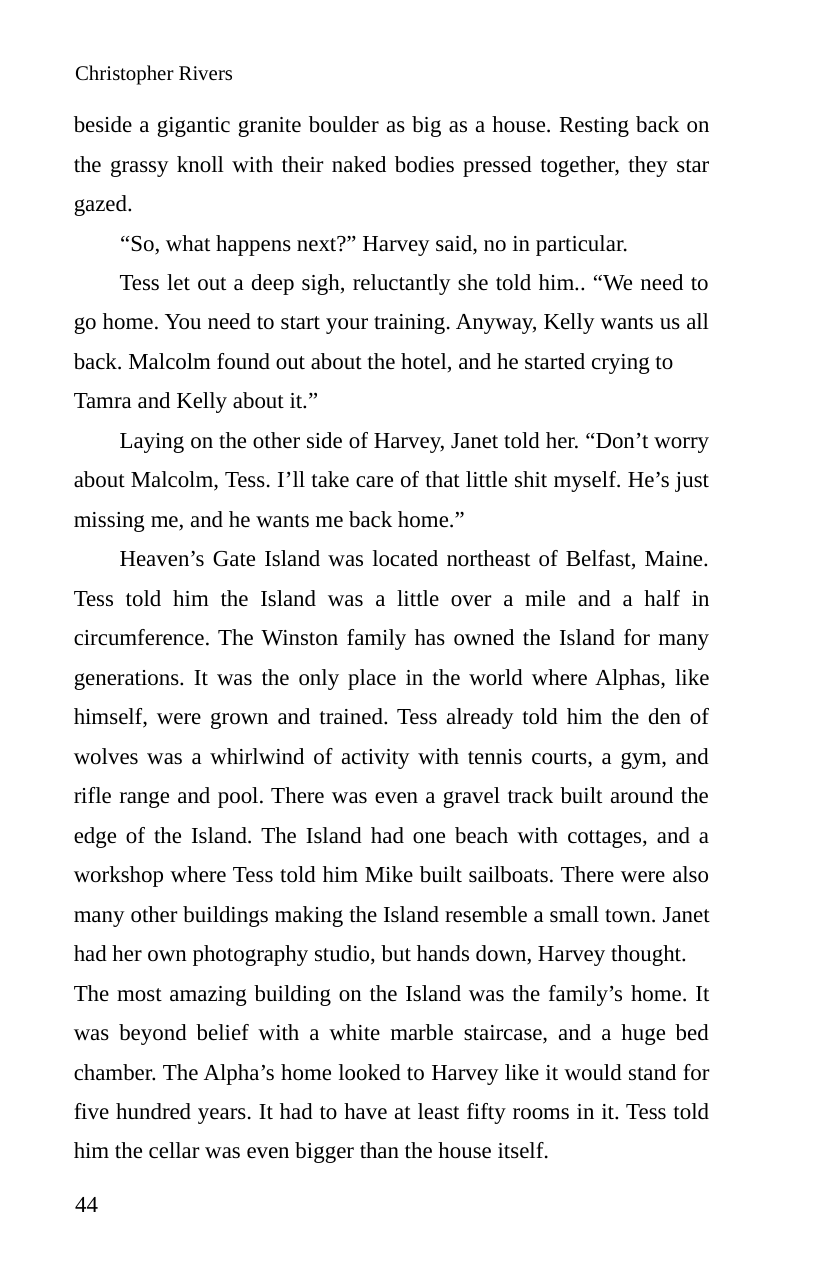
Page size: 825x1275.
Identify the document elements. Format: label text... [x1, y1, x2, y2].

text Tess let out a deep sigh, reluctantly she told him.. “We need to go home. You need to start your training. Anyway, Kelly wants us all back. Malcolm found out about the hotel, and he started crying to [73, 269, 710, 374]
text Heaven’s Gate Island was located northeast of Belfast, Maine. Tess told him the Island was a little over a mile and a half in circumference. The Winston family has owned the Island for many generations. It was the only place in the world where Alphas, like himself, were grown and trained. Tess already told him the den of wolves was a whirlwind of activity with tennis courts, a gym, and rifle range and pool. There was even a gravel track built around the edge of the Island. The Island had one beach with cottages, and a workshop where Tess told him Mike built sailboats. There were also many other buildings making the Island resemble a small town. Janet had her own photography studio, but hands down, Harvey thought. [73, 545, 710, 967]
text Tamra and Kelly about it.” [73, 387, 710, 414]
text The most amazing building on the Island was the family’s home. It was beyond belief with a white marble staircase, and a huge bed chamber. The Alpha’s home looked to Harvey like it would stand for five hundred years. It had to have at least fifty rooms in it. Tess told him the cellar was even bigger than the house itself. [73, 980, 710, 1164]
text Laying on the other side of Harvey, Janet told her. “Don’t worry about Malcolm, Tess. I’ll take care of that little shit myself. He’s just missing me, and he wants me back home.” [73, 427, 710, 532]
text “So, what happens next?” Harvey said, no in particular. [120, 229, 710, 256]
